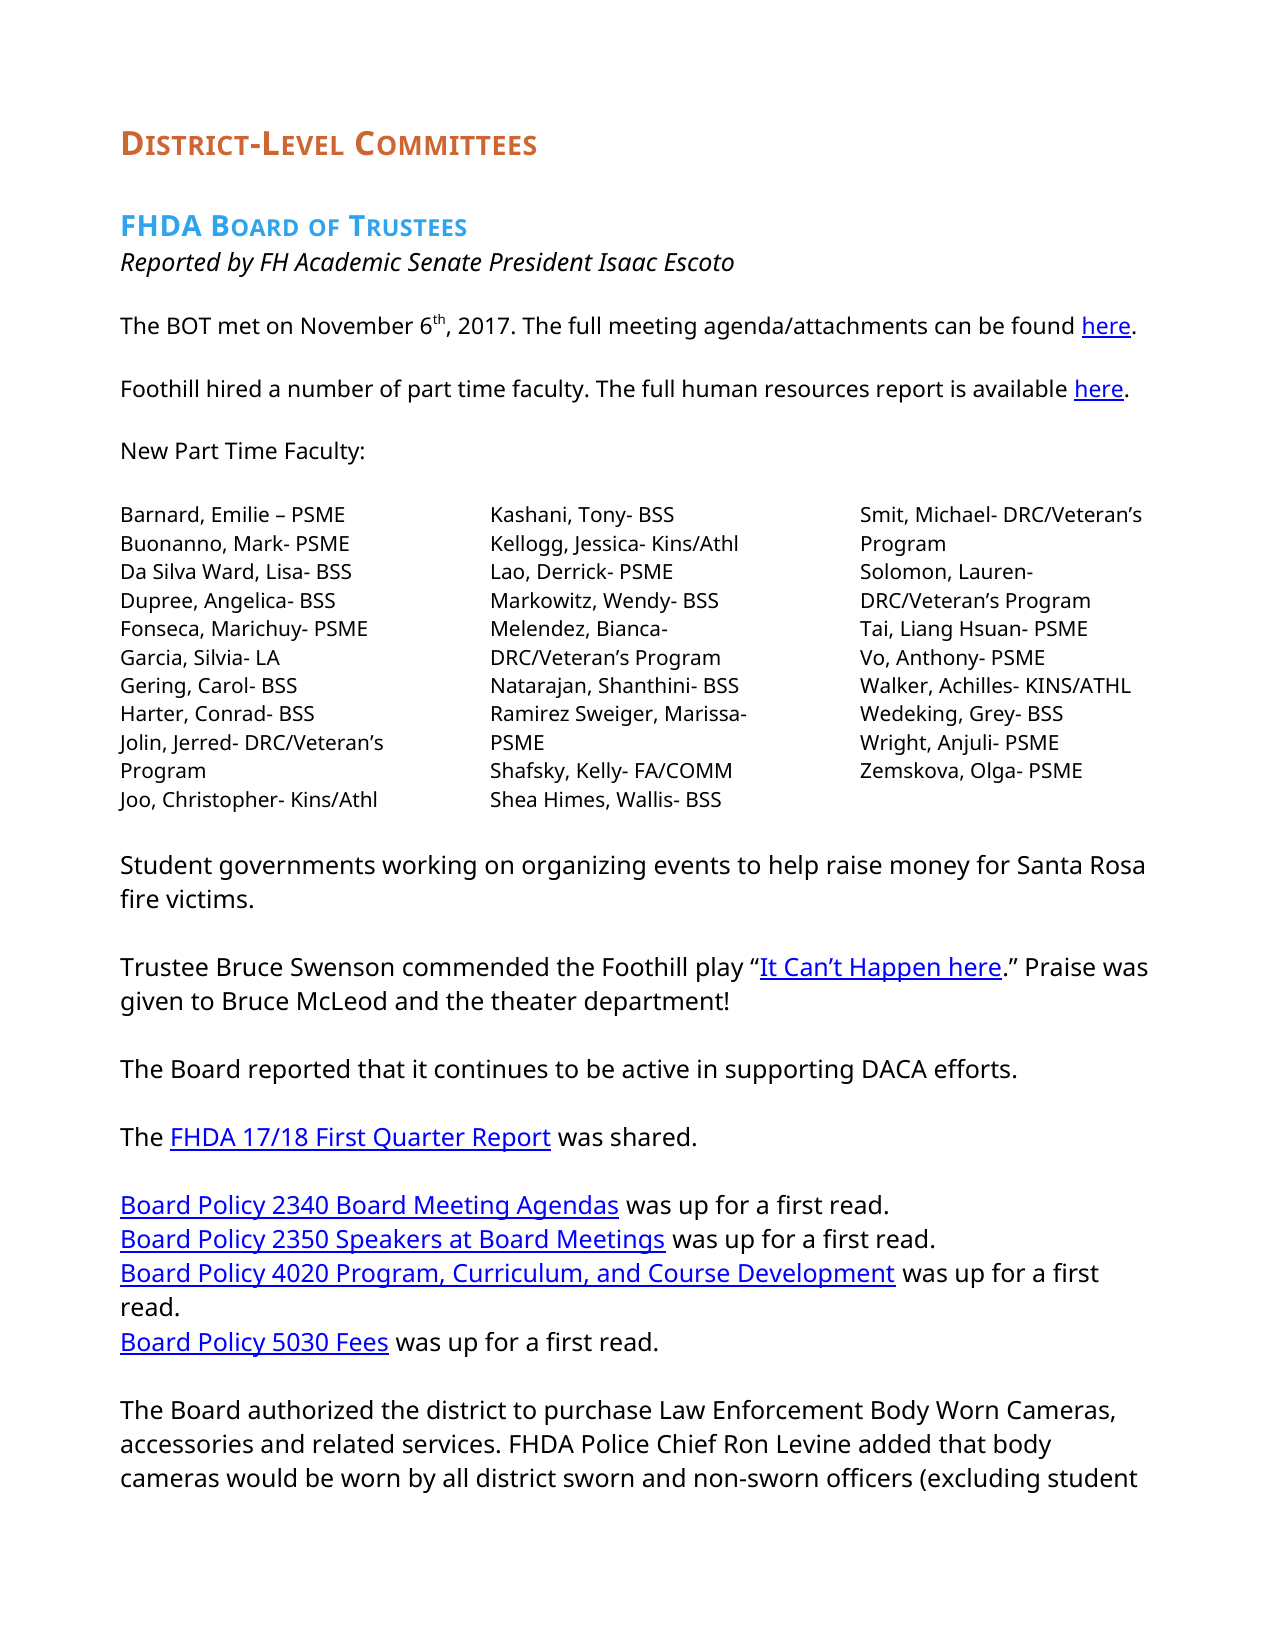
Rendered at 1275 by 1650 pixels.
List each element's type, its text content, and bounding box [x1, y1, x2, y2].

text Fonseca, Marichuy- PSME [120, 614, 415, 643]
text Kellogg, Jessica- Kins/Athl [490, 529, 785, 557]
text Da Silva Ward, Lisa- BSS [120, 557, 415, 586]
text Student governments working on organizing events to help raise money for Santa Rosa fire victims. [120, 847, 1155, 915]
text Reported by FH Academic Senate President Isaac Escoto [120, 245, 1155, 279]
text Barnard, Emilie – PSME [120, 500, 415, 529]
text Kashani, Tony- BSS [490, 500, 785, 529]
text Dupree, Angelica- BSS [120, 586, 415, 614]
text The FHDA 17/18 First Quarter Report was shared. [120, 1120, 1155, 1154]
text Ramirez Sweiger, Marissa- PSME [490, 699, 785, 756]
text Gering, Carol- BSS [120, 671, 415, 699]
text Zemskova, Olga- PSME [860, 756, 1155, 785]
text Joo, Christopher- Kins/Athl [120, 785, 415, 813]
text Board Policy 2350 Speakers at Board Meetings was up for a first read. [120, 1222, 1155, 1256]
text The Board reported that it continues to be active in supporting DACA efforts. [120, 1052, 1155, 1086]
text Lao, Derrick- PSME [490, 557, 785, 586]
text The BOT met on November 6th, 2017. The full meeting agenda/attachments can be found here. [120, 310, 1155, 341]
text Buonanno, Mark- PSME [120, 529, 415, 557]
text Markowitz, Wendy- BSS [490, 586, 785, 614]
text Tai, Liang Hsuan- PSME [860, 614, 1155, 643]
text Foothill hired a number of part time faculty. The full human resources report is available here. [120, 373, 1155, 404]
text Wedeking, Grey- BSS [860, 699, 1155, 728]
text Melendez, Bianca- DRC/Veteran’s Program [490, 614, 785, 671]
text New Part Time Faculty: [120, 435, 1155, 466]
subtitle District-Level Committees [120, 120, 1155, 165]
text Jolin, Jerred- DRC/Veteran’s Program [120, 728, 415, 785]
text Solomon, Lauren- DRC/Veteran’s Program [860, 557, 1155, 614]
text FHDA Board of Trustees [120, 205, 1155, 245]
text Board Policy 2340 Board Meeting Agendas was up for a first read. [120, 1188, 1155, 1222]
text Wright, Anjuli- PSME [860, 728, 1155, 756]
text Vo, Anthony- PSME [860, 643, 1155, 671]
text Trustee Bruce Swenson commended the Foothill play “It Can’t Happen here.” Praise was given to Bruce McLeod and the theater department! [120, 949, 1155, 1018]
text Walker, Achilles- KINS/ATHL [860, 671, 1155, 699]
text Garcia, Silvia- LA [120, 643, 415, 671]
text Natarajan, Shanthini- BSS [490, 671, 785, 699]
text Board Policy 5030 Fees was up for a first read. [120, 1324, 1155, 1358]
text Board Policy 4020 Program, Curriculum, and Course Development was up for a first read. [120, 1256, 1155, 1324]
text Harter, Conrad- BSS [120, 699, 415, 728]
text Smit, Michael- DRC/Veteran’s Program [860, 500, 1155, 557]
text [120, 1392, 1155, 1494]
text Shea Himes, Wallis- BSS [490, 785, 785, 813]
text Shafsky, Kelly- FA/COMM [490, 756, 785, 785]
